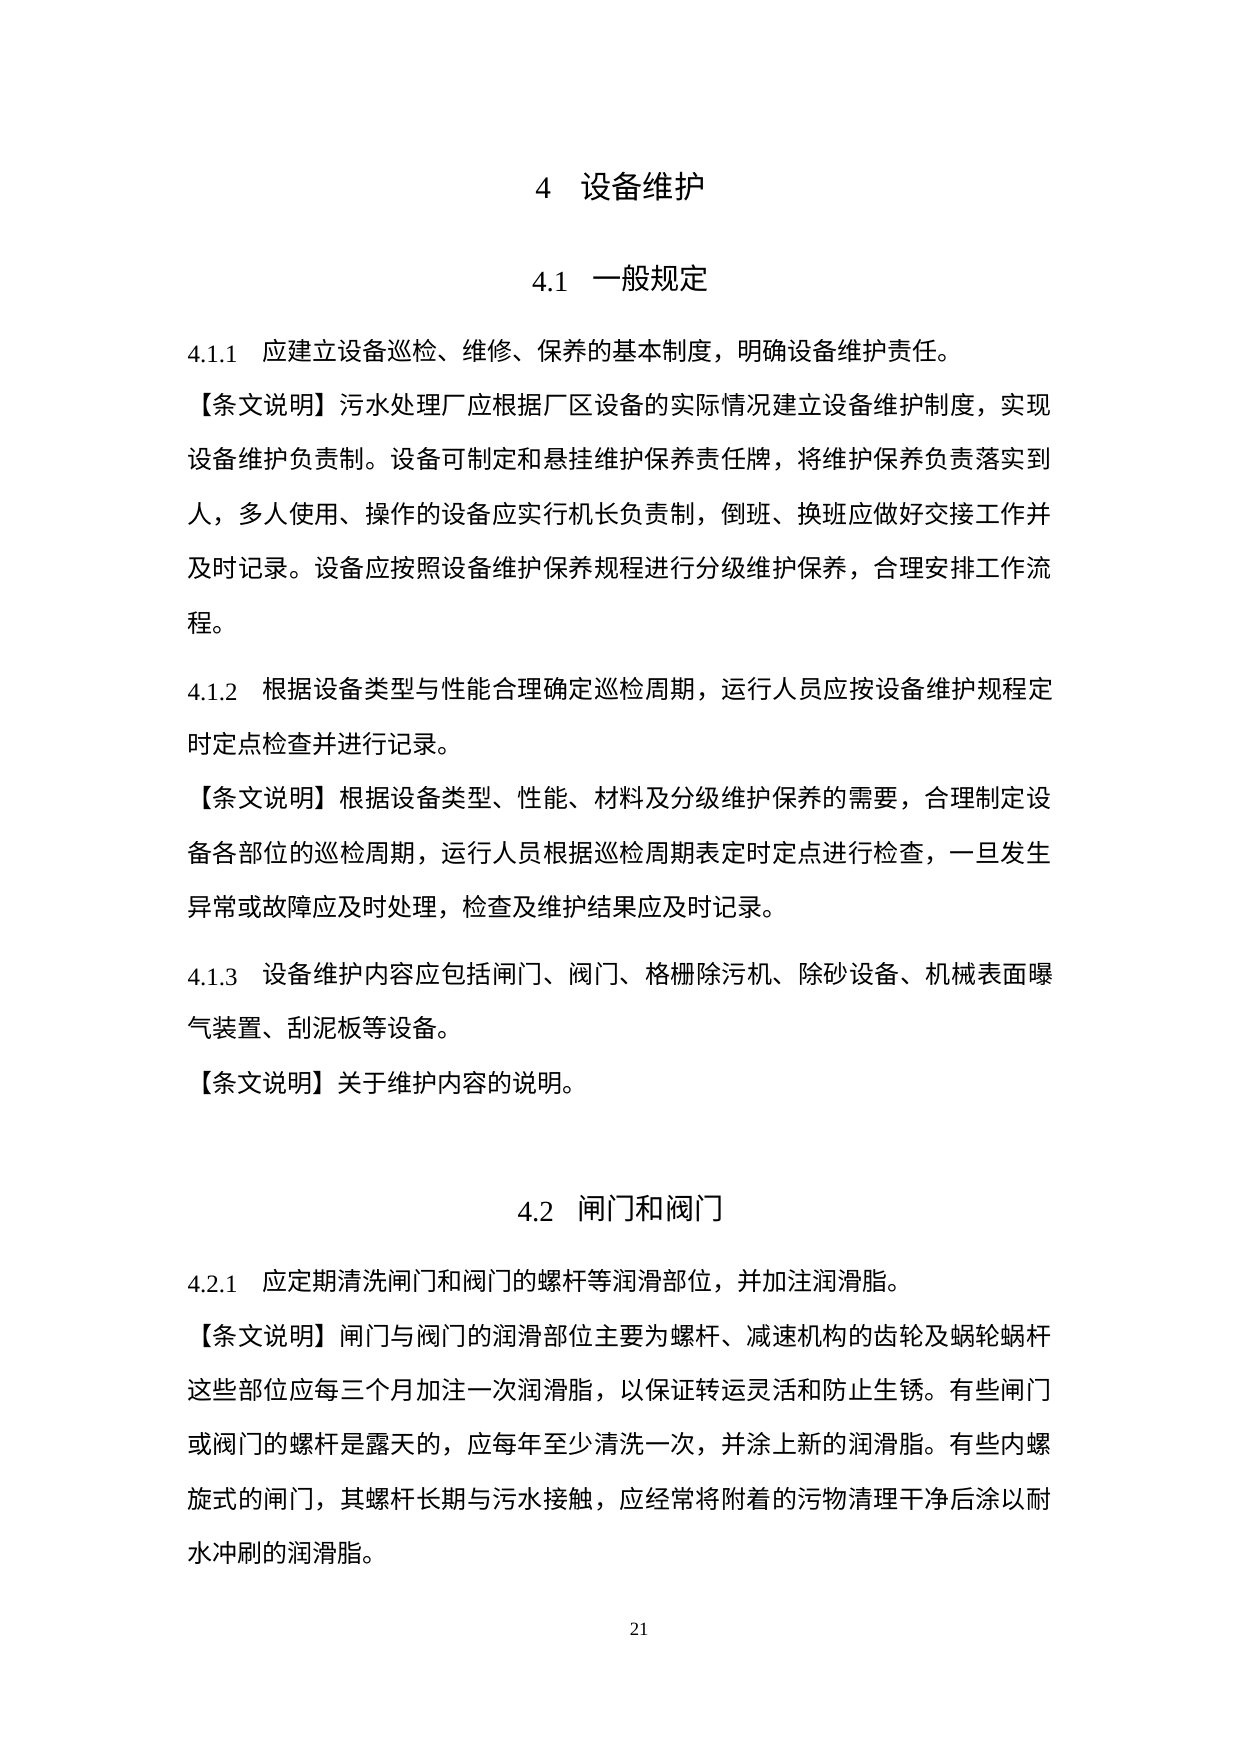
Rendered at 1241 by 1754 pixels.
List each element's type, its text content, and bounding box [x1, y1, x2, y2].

subtitle 根据设备类型与性能合理确定巡检周期，运行人员应按设备维护规程定时定点检查并进行记录。 [187, 670, 1053, 761]
subtitle 一般规定 [187, 255, 1053, 298]
subtitle 设备维护内容应包括闸门、阀门、格栅除污机、除砂设备、机械表面曝气装置、刮泥板等设备。 [187, 954, 1053, 1045]
text 【条文说明】关于维护内容的说明。 [187, 1063, 1053, 1099]
subtitle 闸门和阀门 [187, 1186, 1053, 1228]
subtitle 设备维护 [187, 162, 1053, 208]
subtitle 应定期清洗闸门和阀门的螺杆等润滑部位，并加注润滑脂。 [187, 1262, 1053, 1298]
text 【条文说明】根据设备类型、性能、材料及分级维护保养的需要，合理制定设备各部位的巡检周期，运行人员根据巡检周期表定时定点进行检查，一旦发生异常或故障应及时处理，检查及维护结果应及时记录。 [187, 779, 1053, 924]
text 【条文说明】污水处理厂应根据厂区设备的实际情况建立设备维护制度，实现设备维护负责制。设备可制定和悬挂维护保养责任牌，将维护保养负责落实到人，多人使用、操作的设备应实行机长负责制，倒班、换班应做好交接工作并及时记录。设备应按照设备维护保养规程进行分级维护保养，合理安排工作流程。 [187, 386, 1053, 639]
text 【条文说明】闸门与阀门的润滑部位主要为螺杆、减速机构的齿轮及蜗轮蜗杆，这些部位应每三个月加注一次润滑脂，以保证转运灵活和防止生锈。有些闸门或阀门的螺杆是露天的，应每年至少清洗一次，并涂上新的润滑脂。有些内螺旋式的闸门，其螺杆长期与污水接触，应经常将附着的污物清理干净后涂以耐水冲刷的润滑脂。 [187, 1316, 1053, 1570]
subtitle 应建立设备巡检、维修、保养的基本制度，明确设备维护责任。 [187, 331, 1053, 367]
